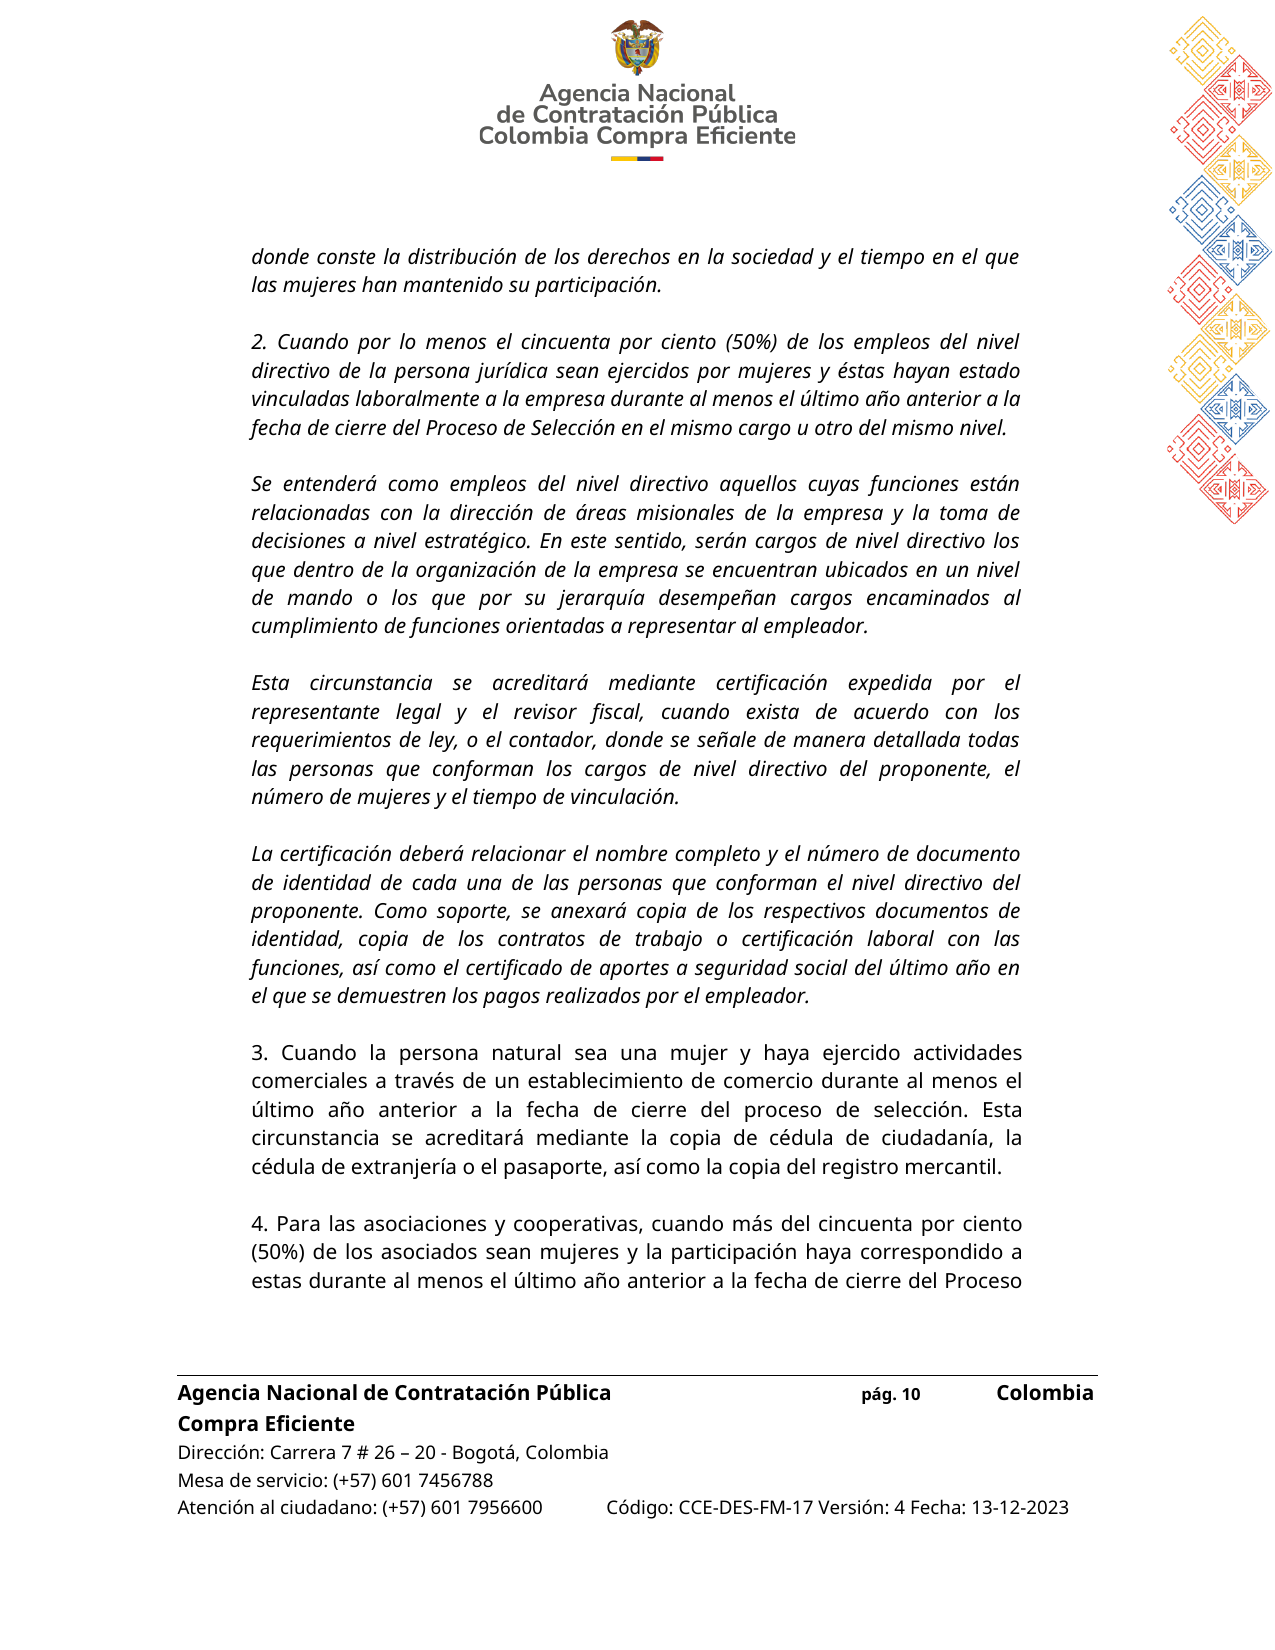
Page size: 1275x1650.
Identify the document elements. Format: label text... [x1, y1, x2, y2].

text 2. Cuando por lo menos el cincuenta por ciento (50%) de los empleos del nivel directivo de la persona jurídica sean ejercidos por mujeres y éstas hayan estado vinculadas laboralmente a la empresa durante al menos el último año anterior a la fecha de cierre del Proceso de Selección en el mismo cargo u otro del mismo nivel. [251, 327, 1024, 441]
text Esta circunstancia se acreditará mediante certificación expedida por el representante legal y el revisor fiscal, cuando exista de acuerdo con los requerimientos de ley, o el contador, donde se señale de manera detallada todas las personas que conforman los cargos de nivel directivo del proponente, el número de mujeres y el tiempo de vinculación. [251, 668, 1024, 811]
picture [1165, 16, 1272, 522]
text Se entenderá como empleos del nivel directivo aquellos cuyas funciones están relacionadas con la dirección de áreas misionales de la empresa y la toma de decisiones a nivel estratégico. En este sentido, serán cargos de nivel directivo los que dentro de la organización de la empresa se encuentran ubicados en un nivel de mando o los que por su jerarquía desempeñan cargos encaminados al cumplimiento de funciones orientadas a representar al empleador. [251, 469, 1024, 640]
text 3. Cuando la persona natural sea una mujer y haya ejercido actividades comerciales a través de un establecimiento de comercio durante al menos el último año anterior a la fecha de cierre del proceso de selección. Esta circunstancia se acreditará mediante la copia de cédula de ciudadanía, la cédula de extranjería o el pasaporte, así como la copia del registro mercantil. [251, 1038, 1024, 1180]
text La certificación deberá relacionar el nombre completo y el número de documento de identidad de cada una de las personas que conforman el nivel directivo del proponente. Como soporte, se anexará copia de los respectivos documentos de identidad, copia de los contratos de trabajo o certificación laboral con las funciones, así como el certificado de aportes a seguridad social del último año en el que se demuestren los pagos realizados por el empleador. [251, 839, 1024, 1010]
picture [479, 20, 796, 161]
